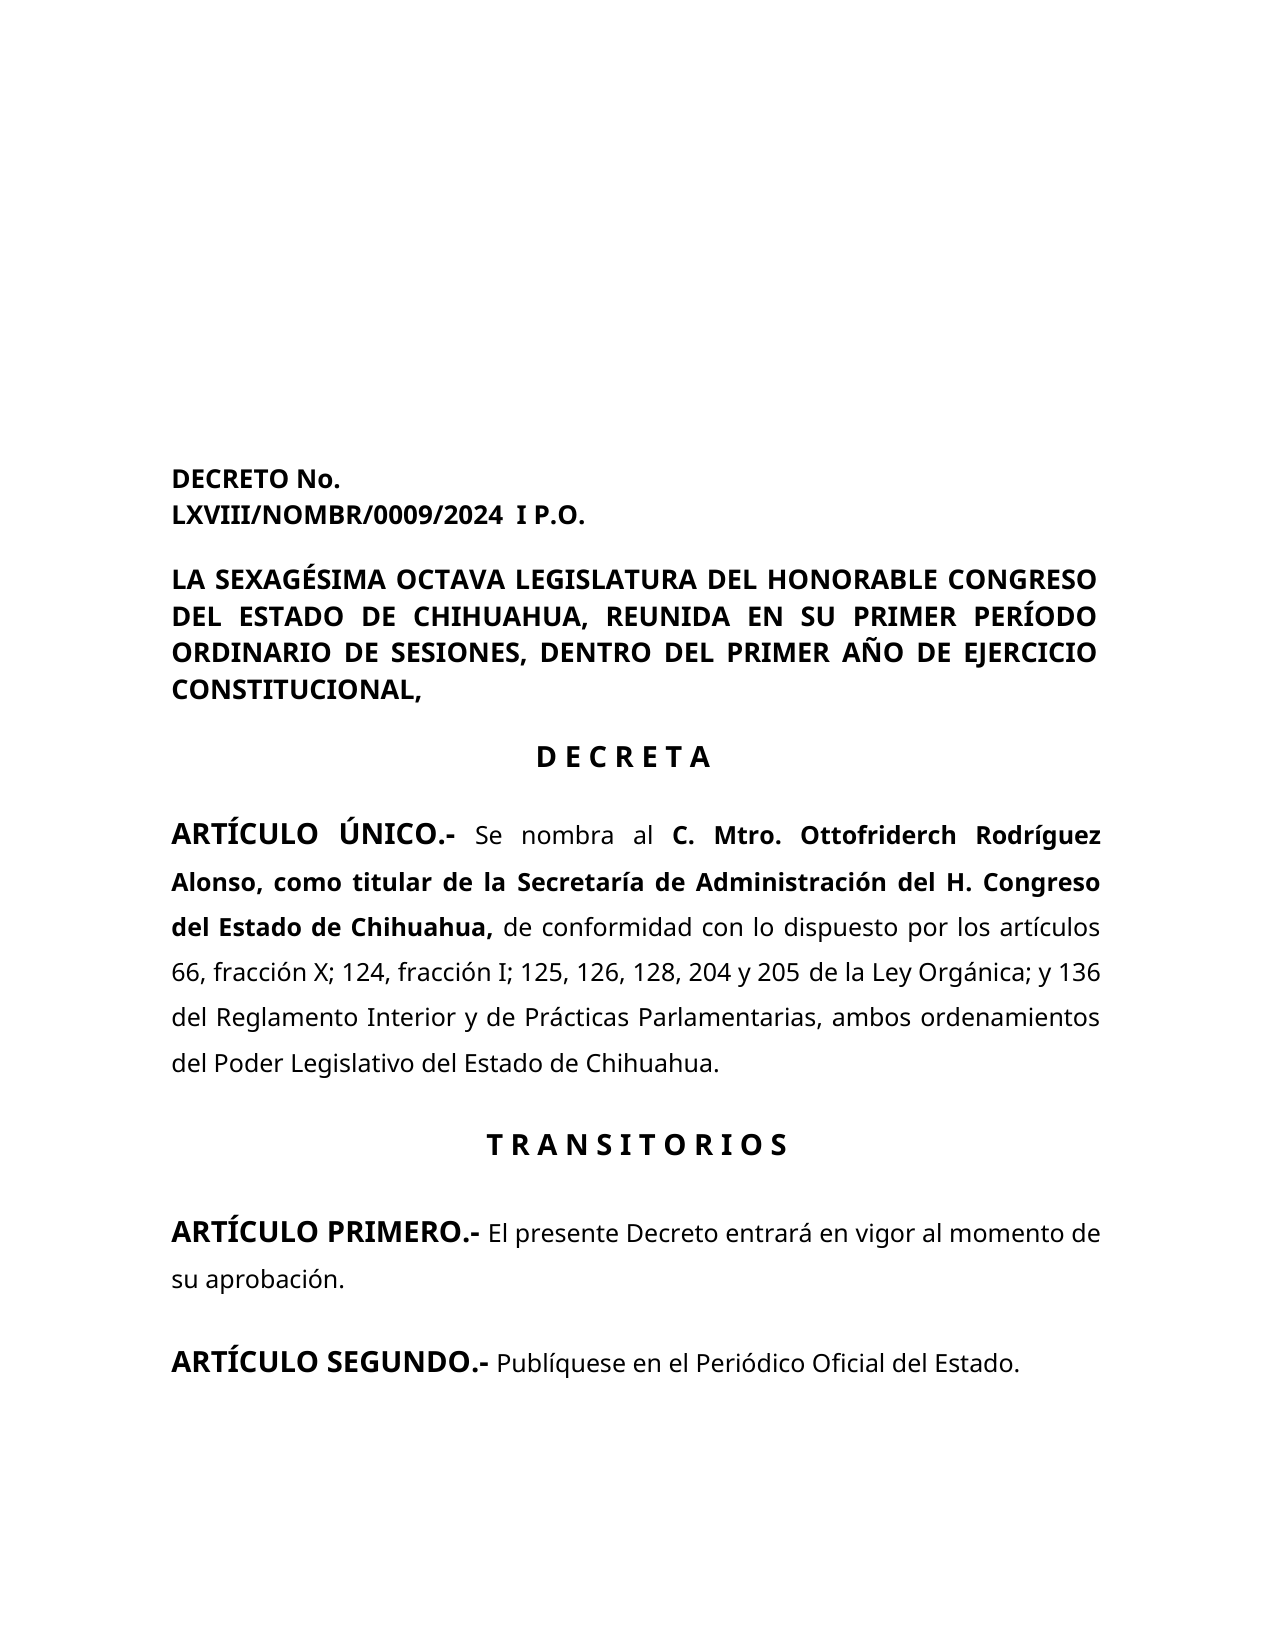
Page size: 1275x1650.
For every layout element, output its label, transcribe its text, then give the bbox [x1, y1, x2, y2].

text ARTÍCULO PRIMERO.- El presente Decreto entrará en vigor al momento de su aprobación. [171, 1211, 1101, 1296]
text LXVIII/NOMBR/0009/2024 I P.O. [171, 496, 1074, 532]
text LA SEXAGÉSIMA OCTAVA LEGISLATURA DEL HONORABLE CONGRESO DEL ESTADO DE CHIHUAHUA, REUNIDA EN SU PRIMER PERÍODO ORDINARIO DE SESIONES, DENTRO DEL PRIMER AÑO DE EJERCICIO CONSTITUCIONAL, [171, 560, 1099, 708]
text ARTÍCULO SEGUNDO.- Publíquese en el Periódico Oficial del Estado. [171, 1341, 1101, 1381]
text ARTÍCULO ÚNICO.- Se nombra al C. Mtro. Ottofriderch Rodríguez Alonso, como titular de la Secretaría de Administración del H. Congreso del Estado de Chihuahua, de conformidad con lo dispuesto por los artículos 66, fracción X; 124, fracción I; 125, 126, 128, 204 y 205 de la Ley Orgánica; y 136 del Reglamento Interior y de Prácticas Parlamentarias, ambos ordenamientos del Poder Legislativo del Estado de Chihuahua. [171, 814, 1101, 1079]
text T R A N S I T O R I O S [171, 1124, 1101, 1164]
text DECRETO No. [171, 461, 1074, 496]
text D E C R E T A [171, 736, 1074, 776]
